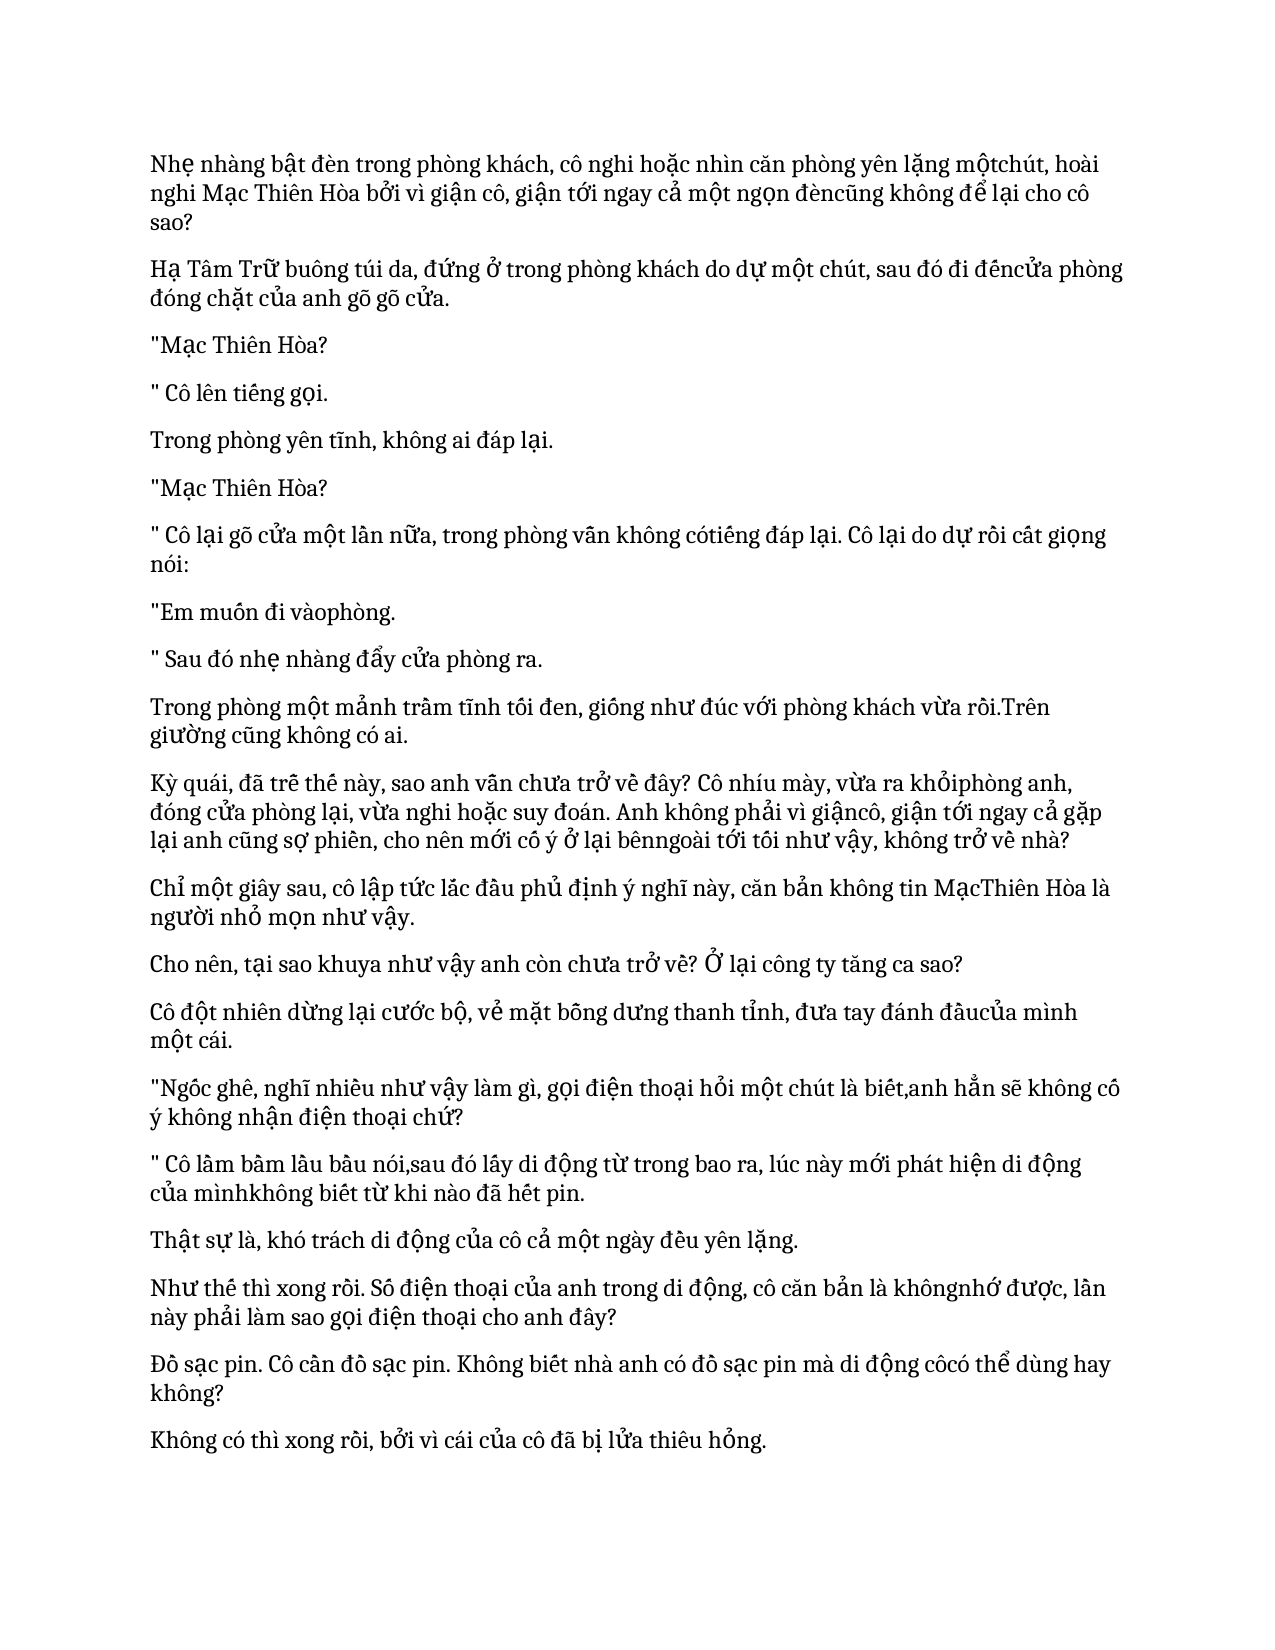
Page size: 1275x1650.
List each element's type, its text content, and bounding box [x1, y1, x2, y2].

text Trong phòng một mảnh trầm tĩnh tối đen, giống như đúc với phòng khách vừa rồi.Trên giường cũng không có ai. [150, 692, 1125, 750]
text "Mạc Thiên Hòa? [150, 331, 1125, 360]
text Cho nên, tại sao khuya như vậy anh còn chưa trở về? Ở lại công ty tăng ca sao? [150, 950, 1125, 979]
text "Mạc Thiên Hòa? [150, 474, 1125, 502]
text Như thế thì xong rồi. Số điện thoại của anh trong di động, cô căn bản là khôngnhớ được, lần này phải làm sao gọi điện thoại cho anh đây? [150, 1274, 1125, 1331]
text "Em muốn đi vàophòng. [150, 597, 1125, 626]
text Cô đột nhiên dừng lại cước bộ, vẻ mặt bỗng dưng thanh tỉnh, đưa tay đánh đầucủa mình một cái. [150, 997, 1125, 1055]
text "Ngốc ghê, nghĩ nhiều như vậy làm gì, gọi điện thoại hỏi một chút là biết,anh hẳn sẽ không cố ý không nhận điện thoại chứ? [150, 1074, 1125, 1131]
text Kỳ quái, đã trễ thế này, sao anh vẫn chưa trở về đây? Cô nhíu mày, vừa ra khỏiphòng anh, đóng cửa phòng lại, vừa nghi hoặc suy đoán. Anh không phải vì giậncô, giận tới ngay cả gặp lại anh cũng sợ phiền, cho nên mới cố ý ở lại bênngoài tới tối như vậy, không trở về nhà? [150, 769, 1125, 855]
text Không có thì xong rồi, bởi vì cái của cô đã bị lửa thiêu hỏng. [150, 1426, 1125, 1455]
text Thật sự là, khó trách di động của cô cả một ngày đều yên lặng. [150, 1226, 1125, 1255]
text Chỉ một giây sau, cô lập tức lắc đầu phủ định ý nghĩ này, căn bản không tin MạcThiên Hòa là người nhỏ mọn như vậy. [150, 874, 1125, 931]
text " Cô lầm bầm lầu bầu nói,sau đó lấy di động từ trong bao ra, lúc này mới phát hiện di động của mìnhkhông biết từ khi nào đã hết pin. [150, 1150, 1125, 1207]
text " Cô lên tiếng gọi. [150, 379, 1125, 407]
text Đồ sạc pin. Cô cần đồ sạc pin. Không biết nhà anh có đồ sạc pin mà di động côcó thể dùng hay không? [150, 1350, 1125, 1407]
text " Sau đó nhẹ nhàng đẩy cửa phòng ra. [150, 645, 1125, 674]
text " Cô lại gõ cửa một lần nữa, trong phòng vẫn không cótiếng đáp lại. Cô lại do dự rồi cất giọng nói: [150, 521, 1125, 579]
text Trong phòng yên tĩnh, không ai đáp lại. [150, 426, 1125, 455]
text Nhẹ nhàng bật đèn trong phòng khách, cô nghi hoặc nhìn căn phòng yên lặng mộtchút, hoài nghi Mạc Thiên Hòa bởi vì giận cô, giận tới ngay cả một ngọn đèncũng không để lại cho cô sao? [150, 150, 1125, 236]
text Hạ Tâm Trữ buông túi da, đứng ở trong phòng khách do dự một chút, sau đó đi đếncửa phòng đóng chặt của anh gõ gõ cửa. [150, 255, 1125, 312]
